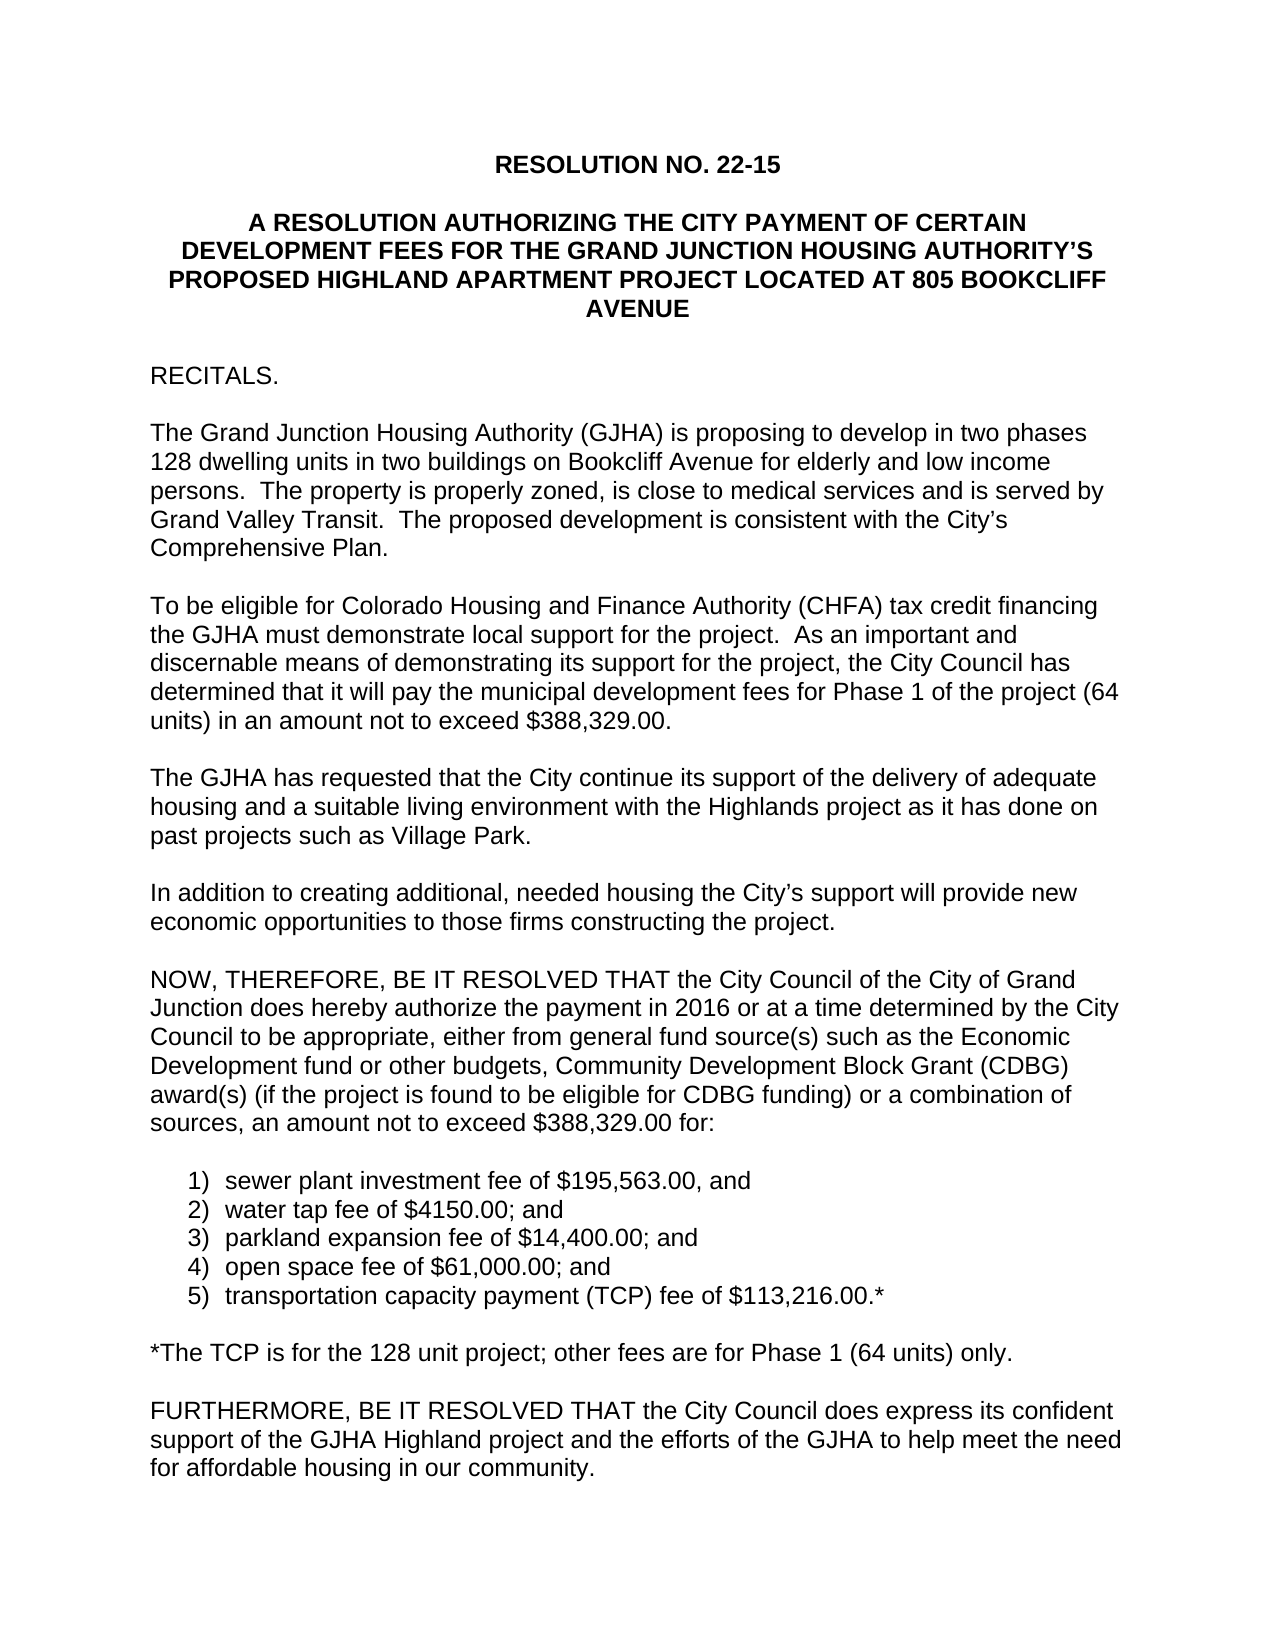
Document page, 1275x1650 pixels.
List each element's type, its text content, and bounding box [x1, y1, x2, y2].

text NOW, THEREFORE, BE IT RESOLVED THAT the City Council of the City of Grand Junction does hereby authorize the payment in 2016 or at a time determined by the City Council to be appropriate, either from general fund source(s) such as the Economic Development fund or other budgets, Community Development Block Grant (CDBG) award(s) (if the project is found to be eligible for CDBG funding) or a combination of sources, an amount not to exceed $388,329.00 for: [150, 965, 1125, 1137]
text The Grand Junction Housing Authority (GJHA) is proposing to develop in two phases 128 dwelling units in two buildings on Bookcliff Avenue for elderly and low income persons. The property is properly zoned, is close to medical services and is served by Grand Valley Transit. The proposed development is consistent with the City’s Comprehensive Plan. [150, 418, 1125, 562]
text *The TCP is for the 128 unit project; other fees are for Phase 1 (64 units) only. [150, 1338, 1125, 1367]
text A RESOLUTION AUTHORIZING THE CITY PAYMENT OF CERTAIN DEVELOPMENT FEES FOR THE GRAND JUNCTION HOUSING AUTHORITY’S PROPOSED HIGHLAND APARTMENT PROJECT LOCATED AT 805 BOOKCLIFF AVENUE [150, 207, 1125, 322]
text RECITALS. [150, 361, 1125, 390]
text In addition to creating additional, needed housing the City’s support will provide new economic opportunities to those firms constructing the project. [150, 878, 1125, 936]
text FURTHERMORE, BE IT RESOLVED THAT the City Council does express its confident support of the GJHA Highland project and the efforts of the GJHA to help meet the need for affordable housing in our community. [150, 1396, 1125, 1482]
text To be eligible for Colorado Housing and Finance Authority (CHFA) tax credit financing the GJHA must demonstrate local support for the project. As an important and discernable means of demonstrating its support for the project, the City Council has determined that it will pay the municipal development fees for Phase 1 of the project (64 units) in an amount not to exceed $388,329.00. [150, 591, 1125, 735]
list open space fee of $61,000.00; and [187, 1252, 1125, 1281]
list water tap fee of $4150.00; and [187, 1195, 1125, 1223]
list sewer plant investment fee of $195,563.00, and [187, 1166, 1125, 1195]
text RESOLUTION NO. 22-15 [150, 150, 1125, 179]
list parkland expansion fee of $14,400.00; and [187, 1223, 1125, 1252]
list transportation capacity payment (TCP) fee of $113,216.00.* [187, 1281, 1125, 1310]
text The GJHA has requested that the City continue its support of the delivery of adequate housing and a suitable living environment with the Highlands project as it has done on past projects such as Village Park. [150, 763, 1125, 850]
